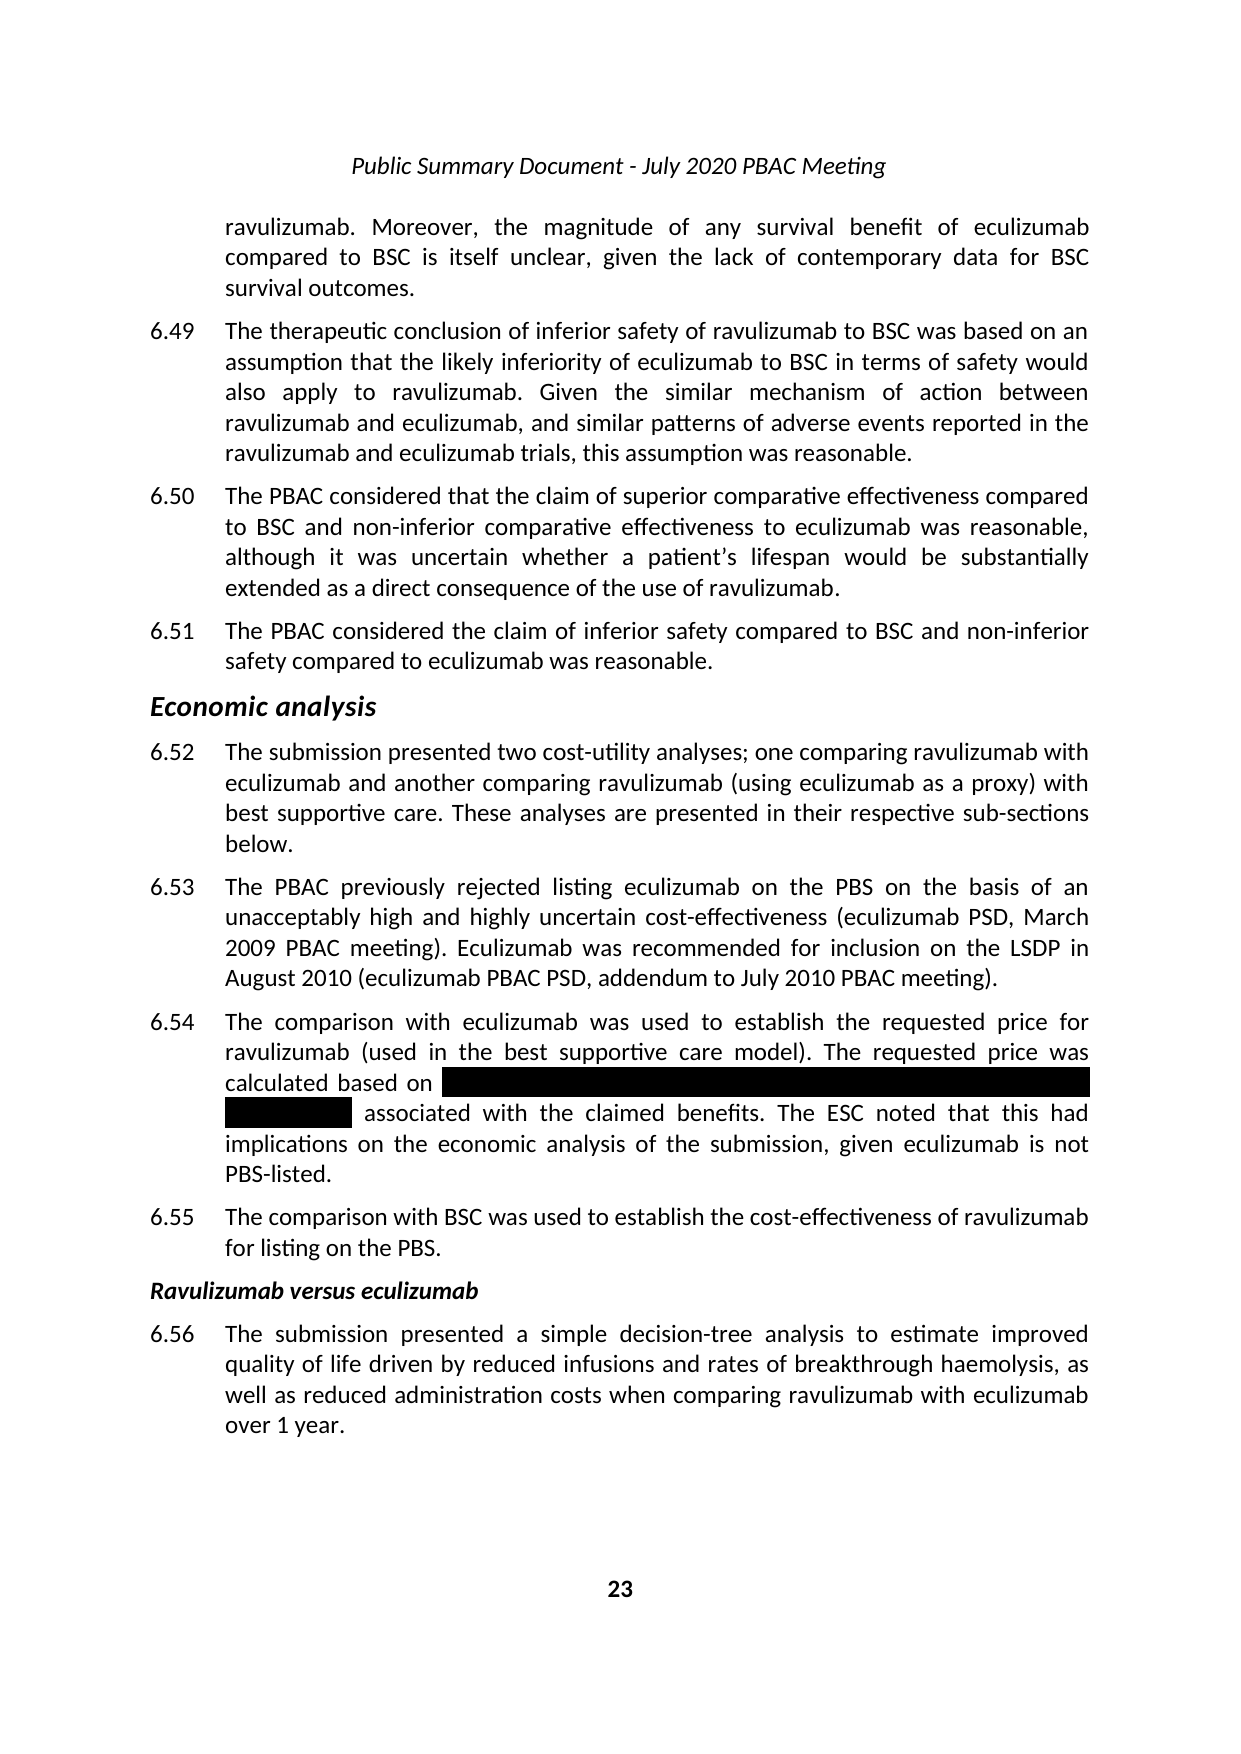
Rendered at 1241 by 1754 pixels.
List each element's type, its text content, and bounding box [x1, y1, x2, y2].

list The submission presented two cost-utility analyses; one comparing ravulizumab with eculizumab and another comparing ravulizumab (using eculizumab as a proxy) with best supportive care. These analyses are presented in their respective sub-sections below. [150, 736, 1090, 858]
list The therapeutic conclusion of inferior safety of ravulizumab to BSC was based on an assumption that the likely inferiority of eculizumab to BSC in terms of safety would also apply to ravulizumab. Given the similar mechanism of action between ravulizumab and eculizumab, and similar patterns of adverse events reported in the ravulizumab and eculizumab trials, this assumption was reasonable. [150, 315, 1090, 468]
list The submission presented a simple decision-tree analysis to estimate improved quality of life driven by reduced infusions and rates of breakthrough haemolysis, as well as reduced administration costs when comparing ravulizumab with eculizumab over 1 year. [150, 1318, 1090, 1440]
list The comparison with BSC was used to establish the cost-effectiveness of ravulizumab for listing on the PBS. [150, 1201, 1090, 1262]
list The PBAC previously rejected listing eculizumab on the PBS on the basis of an unacceptably high and highly uncertain cost-effectiveness (eculizumab PSD, March 2009 PBAC meeting). Eculizumab was recommended for inclusion on the LSDP in August 2010 (eculizumab PBAC PSD, addendum to July 2010 PBAC meeting). [150, 871, 1090, 993]
list The PBAC considered that the claim of superior comparative effectiveness compared to BSC and non-inferior comparative effectiveness to eculizumab was reasonable, although it was uncertain whether a patient’s lifespan would be substantially extended as a direct consequence of the use of ravulizumab. [150, 480, 1090, 602]
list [150, 211, 1090, 303]
list Ravulizumab versus eculizumab [150, 1275, 1090, 1305]
subtitle Economic analysis [150, 688, 1090, 724]
list The PBAC considered the claim of inferior safety compared to BSC and non-inferior safety compared to eculizumab was reasonable. [150, 615, 1090, 676]
list The comparison with eculizumab was used to establish the requested price for ravulizumab (used in the best supportive care model). The requested price was calculated based on '''''''''''''' '''''''''' '''''''' ''''''''''''''''''''' ''''' ''''''' '''''''''' ''''''''' ''''' '''''''''''''' ''''''''''''''''''''''' associated with the claimed benefits. The ESC noted that this had implications on the economic analysis of the submission, given eculizumab is not PBS-listed. [150, 1006, 1090, 1189]
